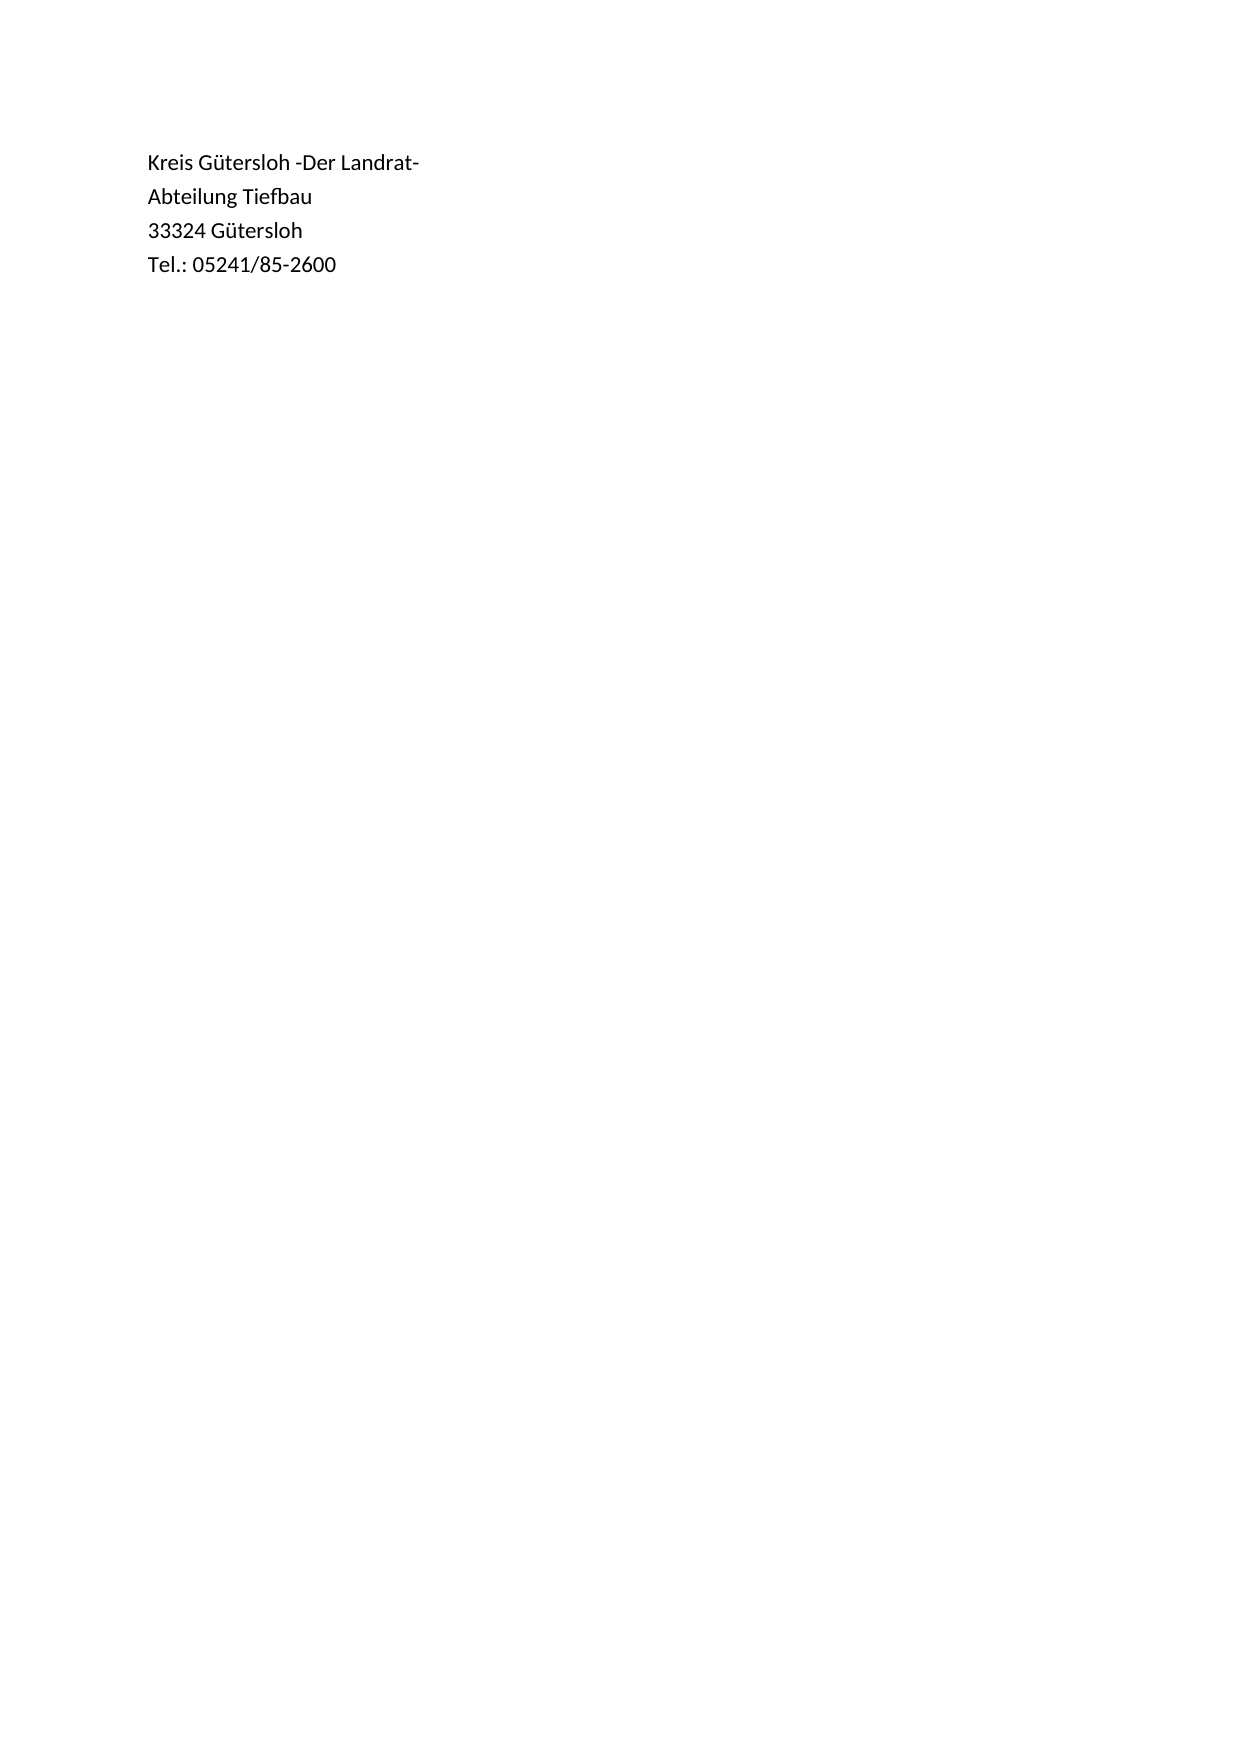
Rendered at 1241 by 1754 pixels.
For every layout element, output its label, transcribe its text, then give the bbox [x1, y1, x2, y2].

text Kreis Gütersloh -Der Landrat- [148, 148, 1092, 176]
text 33324 Gütersloh [148, 216, 1092, 244]
text Tel.: 05241/85-2600 [148, 251, 1092, 278]
text Abteilung Tiefbau [148, 182, 1092, 210]
